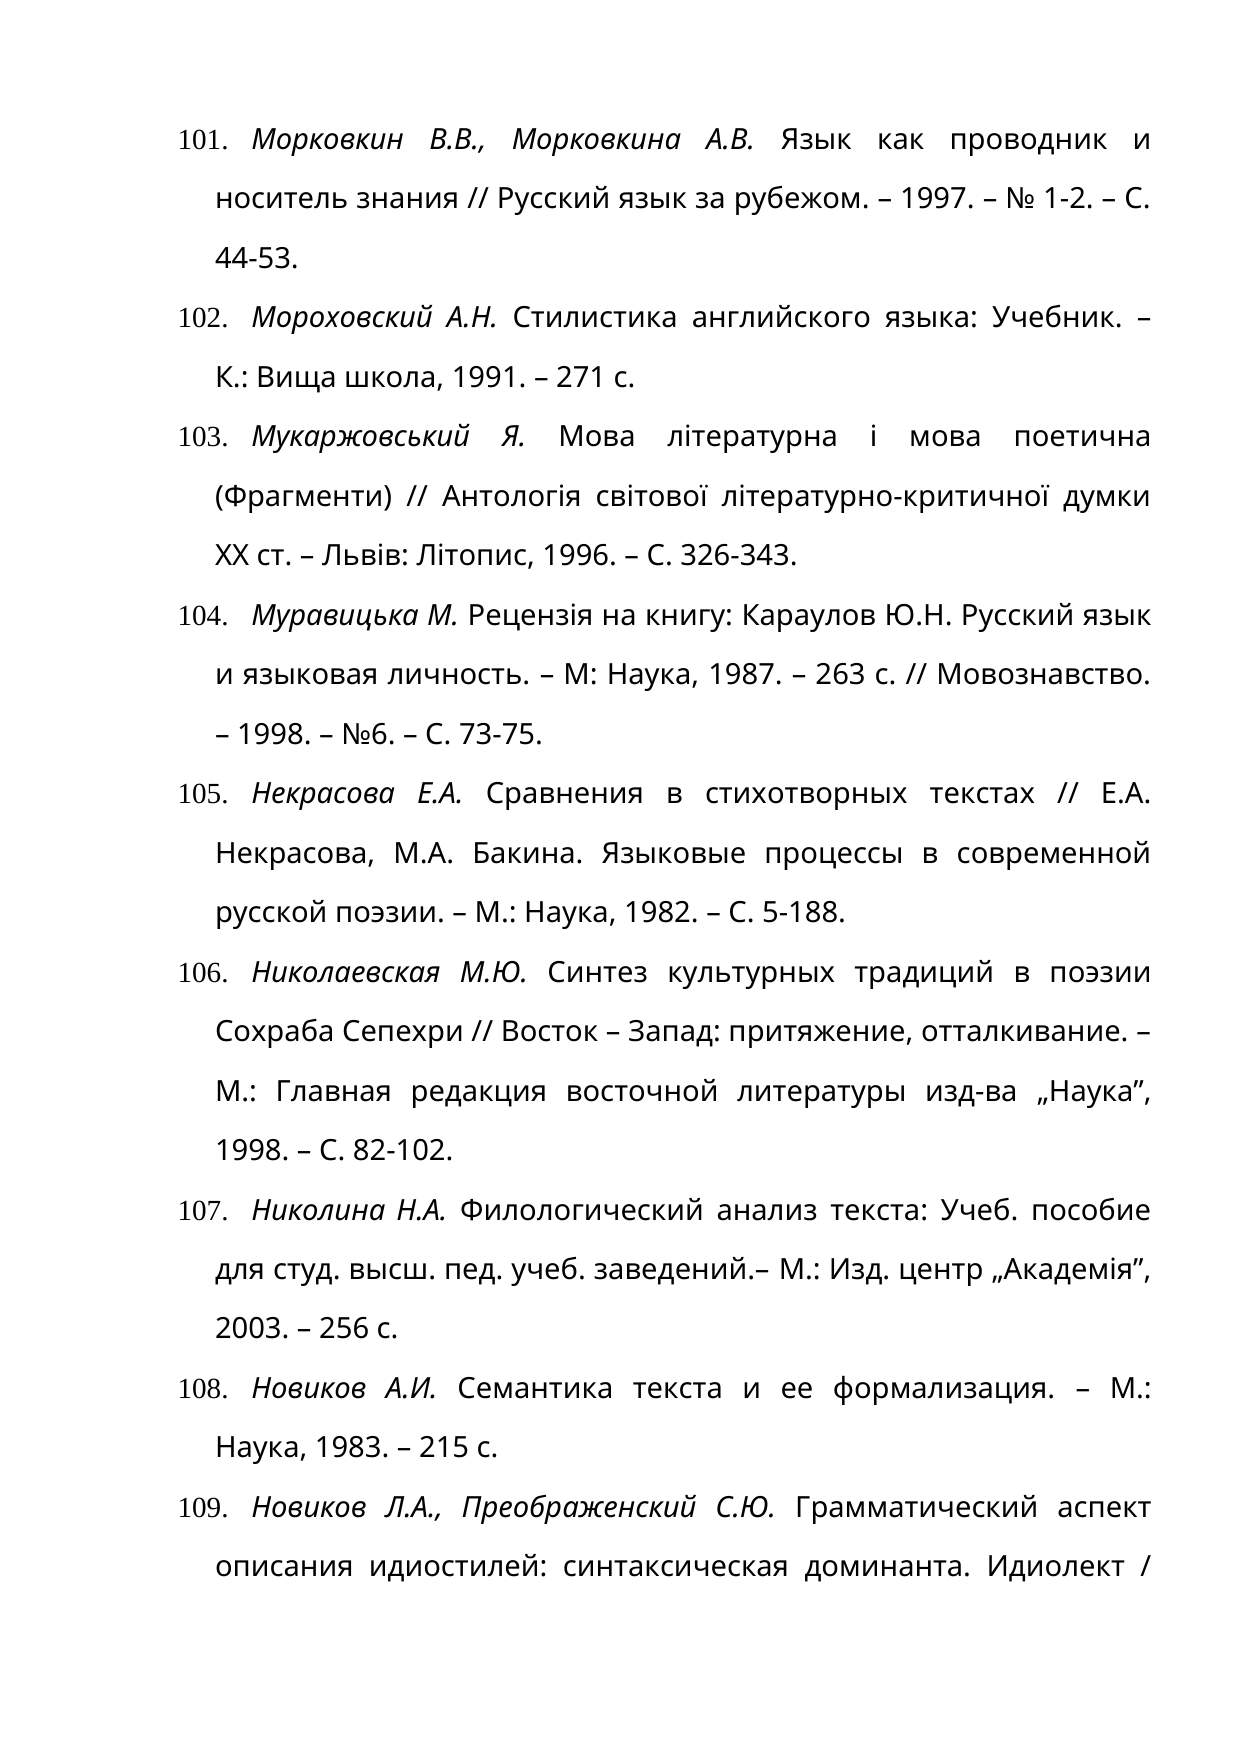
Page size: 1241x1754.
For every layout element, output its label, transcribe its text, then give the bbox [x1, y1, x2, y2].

list Некрасова Е.А. Сравнения в стихотворных текстах // Е.А. Некрасова, М.А. Бакина. Языковые процессы в современной русской поэзии. – М.: Наука, 1982. – С. 5-188. [177, 772, 1152, 931]
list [177, 1486, 1152, 1585]
list Николаевская М.Ю. Синтез культурных традиций в поэзии Сохраба Сепехри // Восток – Запад: притяжение, отталкивание. – М.: Главная редакция восточной литературы изд-ва „Наука”, 1998. – С. 82-102. [177, 951, 1152, 1169]
list Мукаржовський Я. Мова літературна і мова поетична (Фрагменти) // Антологія світової літературно-критичної думки ХХ ст. – Львів: Літопис, 1996. – С. 326-343. [177, 416, 1152, 574]
list Новиков А.И. Семантика текста и ее формализация. – М.: Наука, 1983. – 215 с. [177, 1367, 1152, 1466]
list Муравицька М. Рецензія на книгу: Караулов Ю.Н. Русский язык и языковая личность. – М: Наука, 1987. – 263 с. // Мовознавство. – 1998. – №6. – С. 73-75. [177, 594, 1152, 753]
list Николина Н.А. Филологический анализ текста: Учеб. пособие для студ. высш. пед. учеб. заведений.– М.: Изд. центр „Академія”, 2003. – 256 с. [177, 1189, 1152, 1347]
list Мороховский А.Н. Стилистика английского языка: Учебник. – К.: Вища школа, 1991. – 271 с. [177, 297, 1152, 396]
list Морковкин В.В., Морковкина А.В. Язык как проводник и носитель знания // Русский язык за рубежом. – 1997. – № 1-2. – С. 44-53. [177, 118, 1152, 277]
